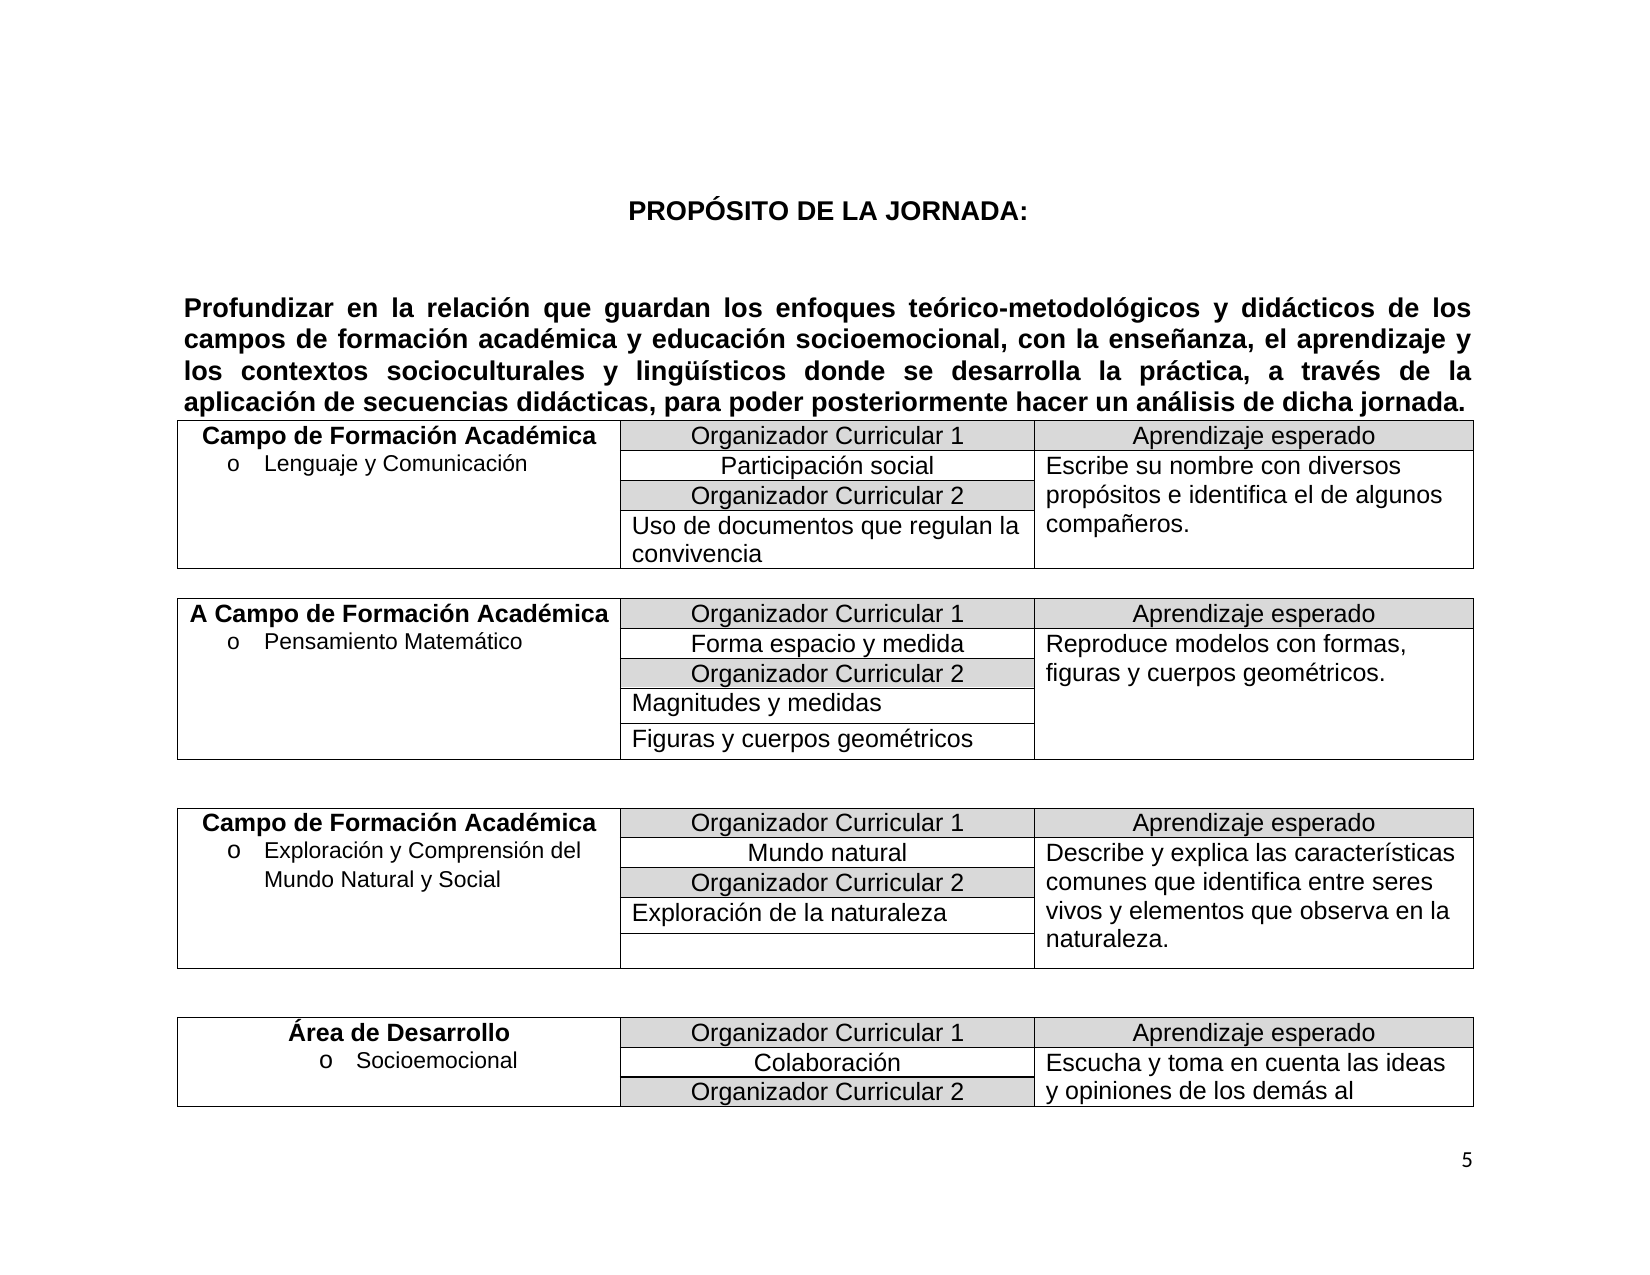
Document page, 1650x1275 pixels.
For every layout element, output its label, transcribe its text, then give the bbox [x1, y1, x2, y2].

table_header A Campo de Formación Académica Pensamiento Matemático [178, 599, 620, 759]
table_header Campo de Formación Académica Exploración y Comprensión del Mundo Natural y Social [178, 809, 620, 968]
table_cell Describe y explica las características comunes que identifica entre seres vivos y elementos que observa en la naturaleza. [1035, 838, 1473, 968]
table_header Organizador Curricular 1 [621, 599, 1034, 628]
table_cell Mundo natural [621, 838, 1034, 867]
table_cell Uso de documentos que regulan la convivencia [621, 511, 1034, 568]
table_cell Forma espacio y medida [621, 629, 1034, 658]
table_cell Reproduce modelos con formas, figuras y cuerpos geométricos. [1035, 629, 1473, 759]
table_header Aprendizaje esperado [1035, 809, 1473, 837]
table_cell Exploración de la naturaleza [621, 898, 1034, 932]
table_header Aprendizaje esperado [1035, 421, 1473, 450]
table_header Organizador Curricular 1 [621, 809, 1034, 837]
table_cell Participación social [621, 451, 1034, 480]
table_cell Organizador Curricular 2 [621, 481, 1034, 510]
table_cell Organizador Curricular 2 [621, 659, 1034, 687]
table_cell [621, 934, 1034, 968]
table_cell Organizador Curricular 2 [621, 1078, 1034, 1106]
table_header Área de Desarrollo Socioemocional [178, 1018, 620, 1106]
table_header Organizador Curricular 1 [621, 421, 1034, 450]
table_cell Organizador Curricular 2 [621, 868, 1034, 897]
table_cell Escribe su nombre con diversos propósitos e identifica el de algunos compañeros. [1035, 451, 1473, 568]
text PROPÓSITO DE LA JORNADA: [183, 195, 1473, 227]
table_header Organizador Curricular 1 [621, 1018, 1034, 1047]
table_cell Escucha y toma en cuenta las ideas y opiniones de los demás al participar en actividades de equipo. [1035, 1048, 1473, 1106]
table_cell Figuras y cuerpos geométricos [621, 724, 1034, 759]
table_header Aprendizaje esperado [1035, 1018, 1473, 1047]
table_cell Magnitudes y medidas [621, 689, 1034, 723]
table_header Campo de Formación Académica Lenguaje y Comunicación [178, 421, 620, 568]
table_header Aprendizaje esperado [1035, 599, 1473, 628]
table_cell Colaboración [621, 1048, 1034, 1076]
text Profundizar en la relación que guardan los enfoques teórico-metodológicos y didácticos de los campos de formación académica y educación socioemocional, con la enseñanza, el aprendizaje y los contextos socioculturales y lingüísticos donde se desarrolla la práctica, a través de la aplicación de secuencias didácticas, para poder posteriormente hacer un análisis de dicha jornada. [183, 230, 1473, 417]
